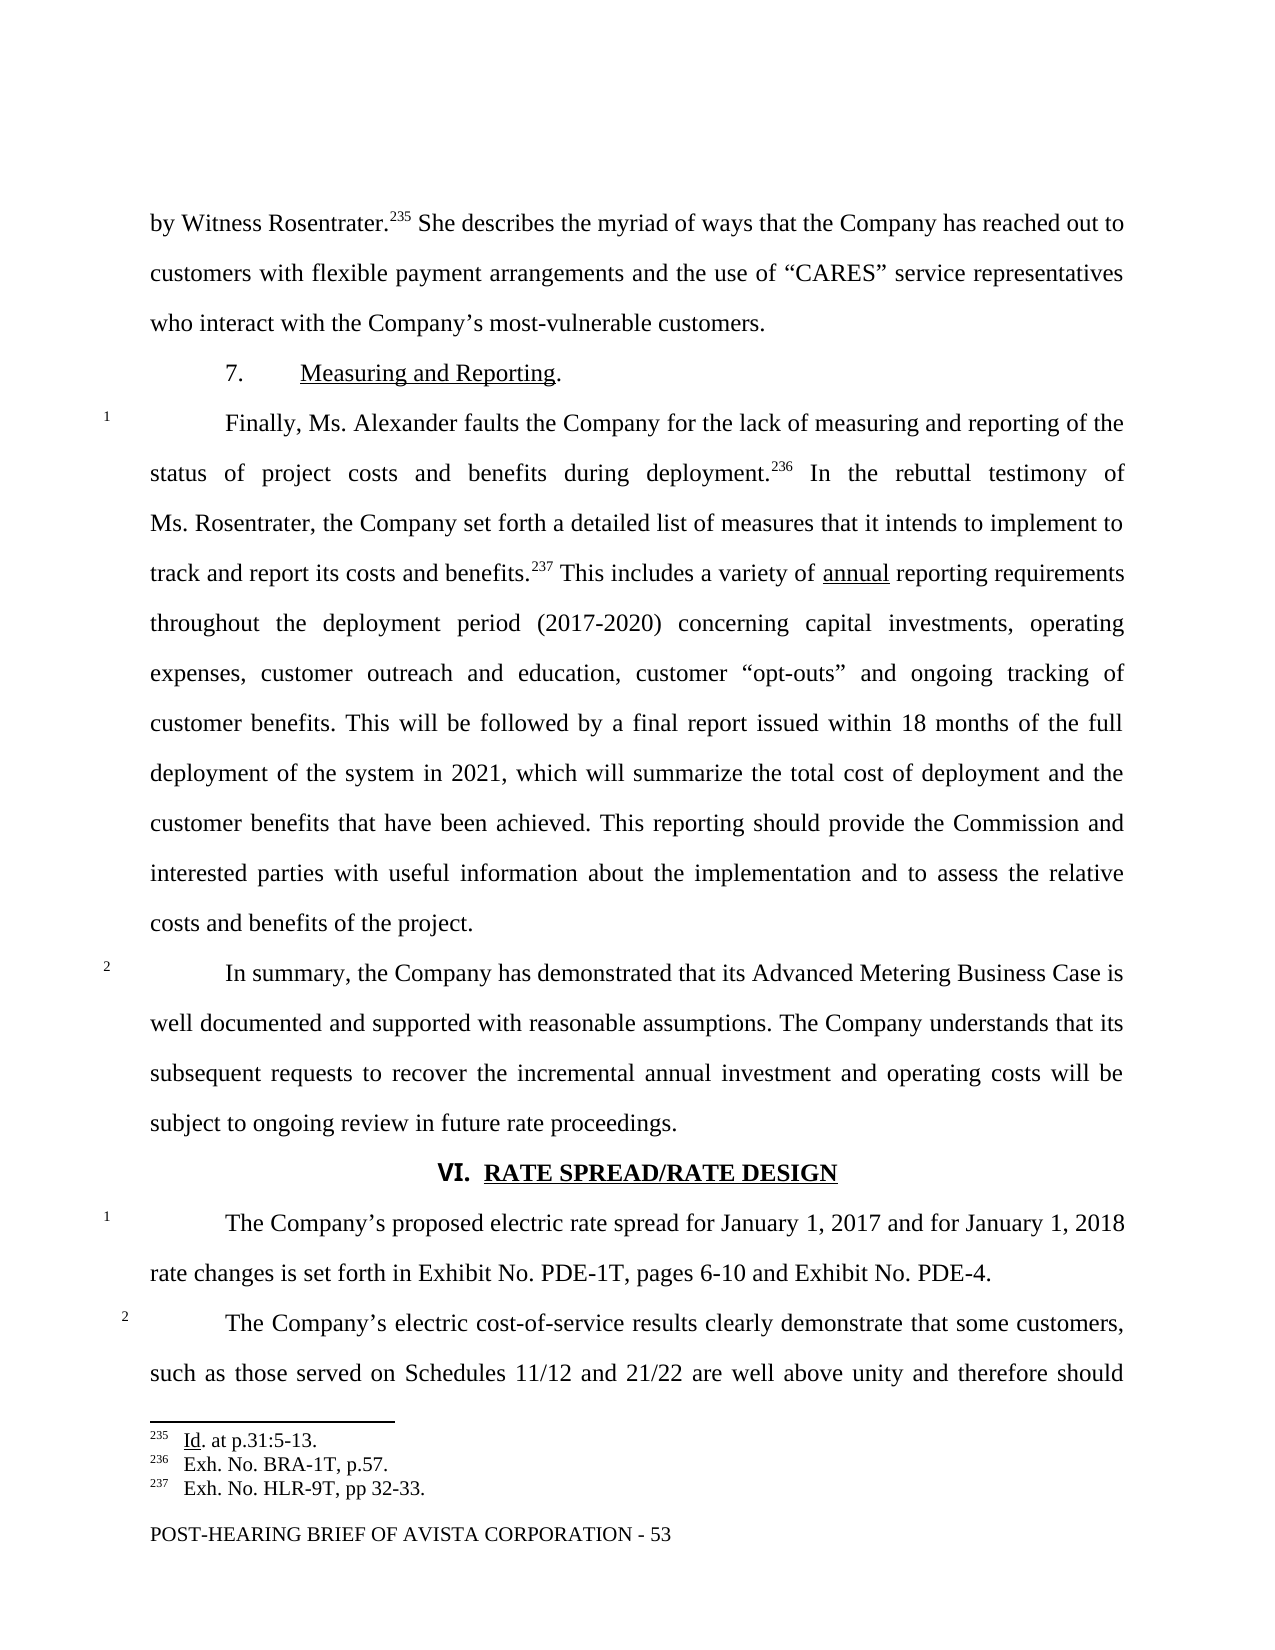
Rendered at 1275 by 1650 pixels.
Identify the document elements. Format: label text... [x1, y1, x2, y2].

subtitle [121, 1291, 1125, 1391]
subtitle Finally, Ms. Alexander faults the Company for the lack of measuring and reporting of the status of project costs and benefits during deployment. In the rebuttal testimony of Ms. Rosentrater, the Company set forth a detailed list of measures that it intends to implement to track and report its costs and benefits. This includes a variety of annual reporting requirements throughout the deployment period (2017-2020) concerning capital investments, operating expenses, customer outreach and education, customer “opt-outs” and ongoing tracking of customer benefits. This will be followed by a final report issued within 18 months of the full deployment of the system in 2021, which will summarize the total cost of deployment and the customer benefits that have been achieved. This reporting should provide the Commission and interested parties with useful information about the implementation and to assess the relative costs and benefits of the project. [103, 391, 1125, 941]
subtitle RATE SPREAD/RATE DESIGN [150, 1141, 1125, 1191]
subtitle The Company’s proposed electric rate spread for January 1, 2017 and for January 1, 2018 rate changes is set forth in Exhibit No. PDE-1T, pages 6-10 and Exhibit No. PDE-4. [103, 1191, 1125, 1291]
subtitle In summary, the Company has demonstrated that its Advanced Metering Business Case is well documented and supported with reasonable assumptions. The Company understands that its subsequent requests to recover the incremental annual investment and operating costs will be subject to ongoing review in future rate proceedings. [103, 941, 1125, 1141]
subtitle Measuring and Reporting. [225, 341, 1125, 391]
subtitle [103, 191, 1125, 341]
